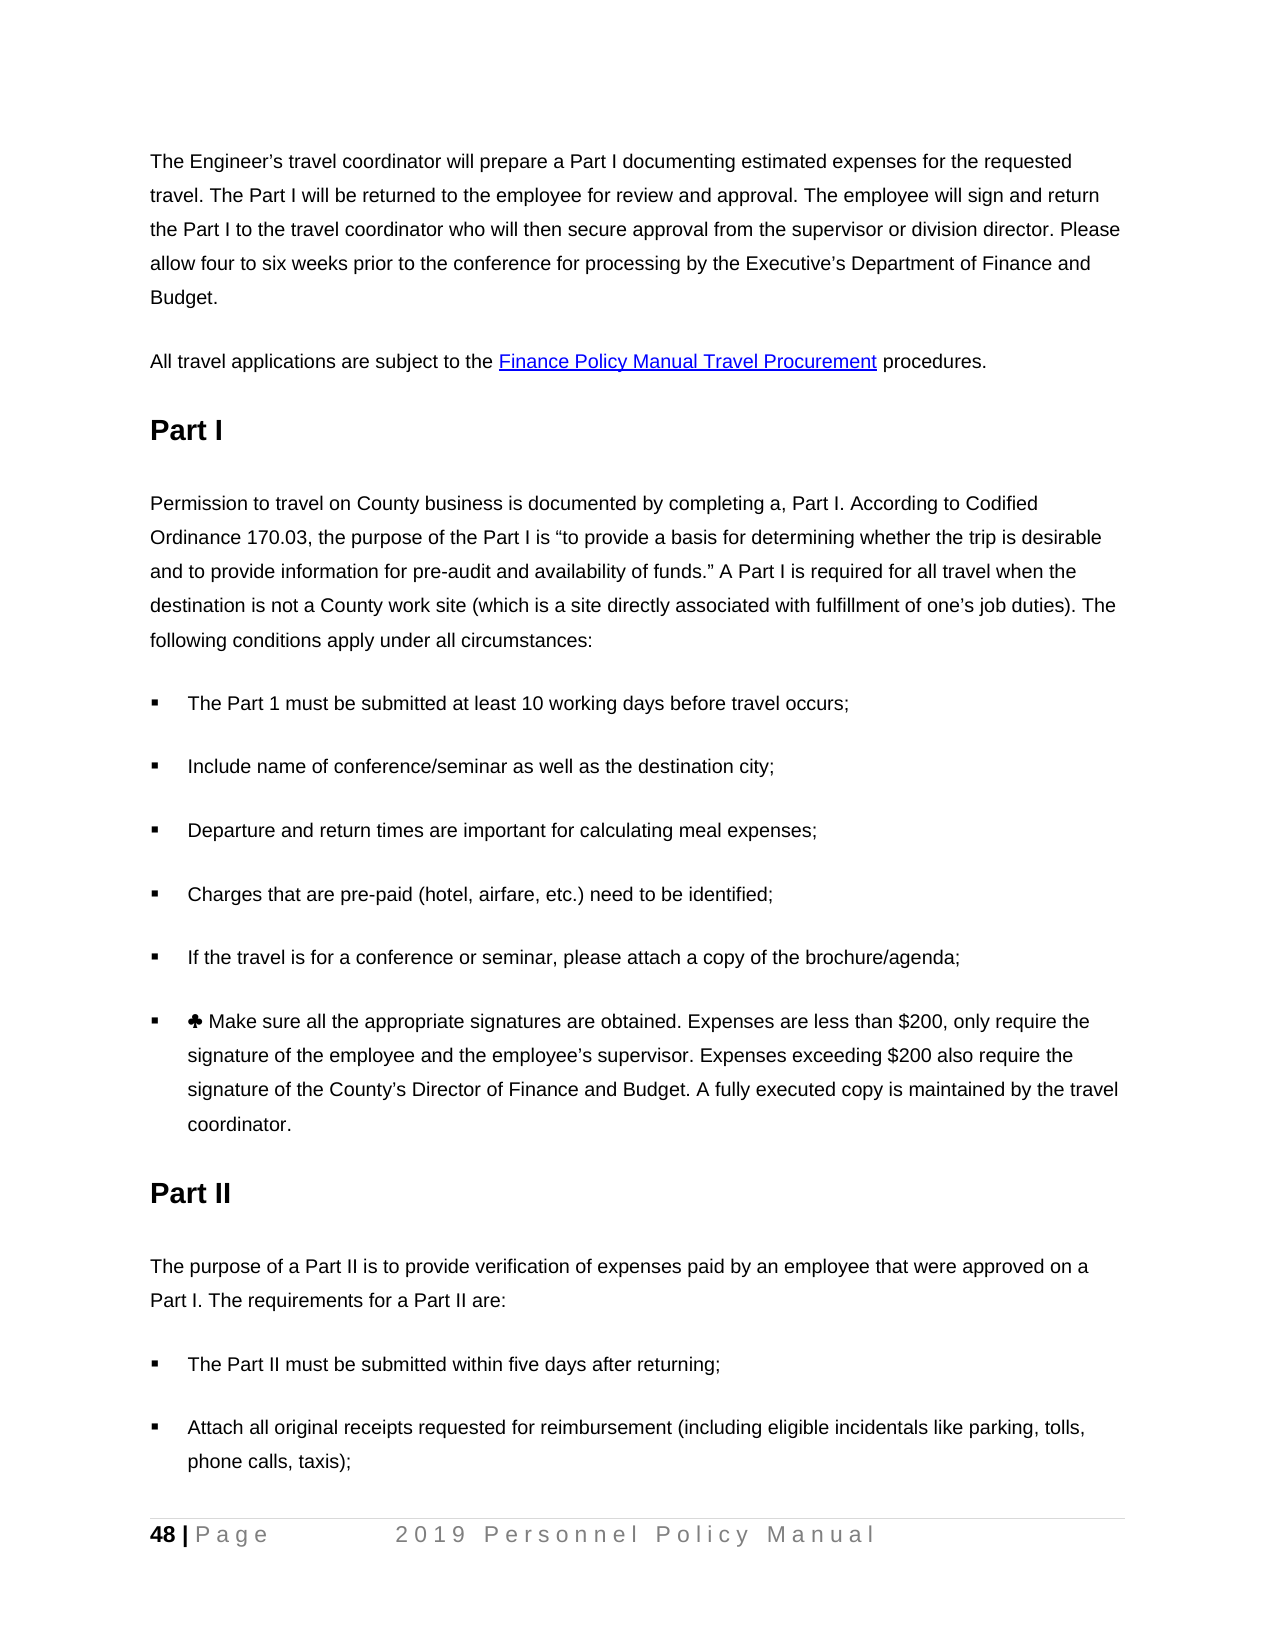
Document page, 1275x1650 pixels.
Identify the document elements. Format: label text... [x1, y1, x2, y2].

text Permission to travel on County business is documented by completing a, Part I. According to Codified Ordinance 170.03, the purpose of the Part I is “to provide a basis for determining whether the trip is desirable and to provide information for pre-audit and availability of funds.” A Part I is required for all travel when the destination is not a County work site (which is a site directly associated with fulfillment of one’s job duties). The following conditions apply under all circumstances: [150, 492, 1125, 651]
list Make sure all the appropriate signatures are obtained. Expenses are less than $200, only require the signature of the employee and the employee’s supervisor. Expenses exceeding $200 also require the signature of the County’s Director of Finance and Budget. A fully executed copy is maintained by the travel coordinator. [150, 1010, 1125, 1135]
text All travel applications are subject to the Finance Policy Manual Travel Procurement procedures. [150, 349, 1125, 372]
subtitle Part II [150, 1176, 1125, 1209]
list The Part 1 must be submitted at least 10 working days before travel occurs; [150, 692, 1125, 715]
list If the travel is for a conference or seminar, please attach a copy of the brochure/agenda; [150, 946, 1125, 969]
text The purpose of a Part II is to provide verification of expenses paid by an employee that were approved on a Part I. The requirements for a Part II are: [150, 1255, 1125, 1312]
subtitle Part I [150, 413, 1125, 446]
list Include name of conference/seminar as well as the destination city; [150, 755, 1125, 778]
list Charges that are pre-paid (hotel, airfare, etc.) need to be identified; [150, 883, 1125, 906]
list Departure and return times are important for calculating meal expenses; [150, 819, 1125, 842]
text The Engineer’s travel coordinator will prepare a Part I documenting estimated expenses for the requested travel. The Part I will be returned to the employee for review and approval. The employee will sign and return the Part I to the travel coordinator who will then secure approval from the supervisor or division director. Please allow four to six weeks prior to the conference for processing by the Executive’s Department of Finance and Budget. [150, 150, 1125, 309]
list The Part II must be submitted within five days after returning; [150, 1352, 1125, 1375]
list Attach all original receipts requested for reimbursement (including eligible incidentals like parking, tolls, phone calls, taxis); [150, 1416, 1125, 1473]
